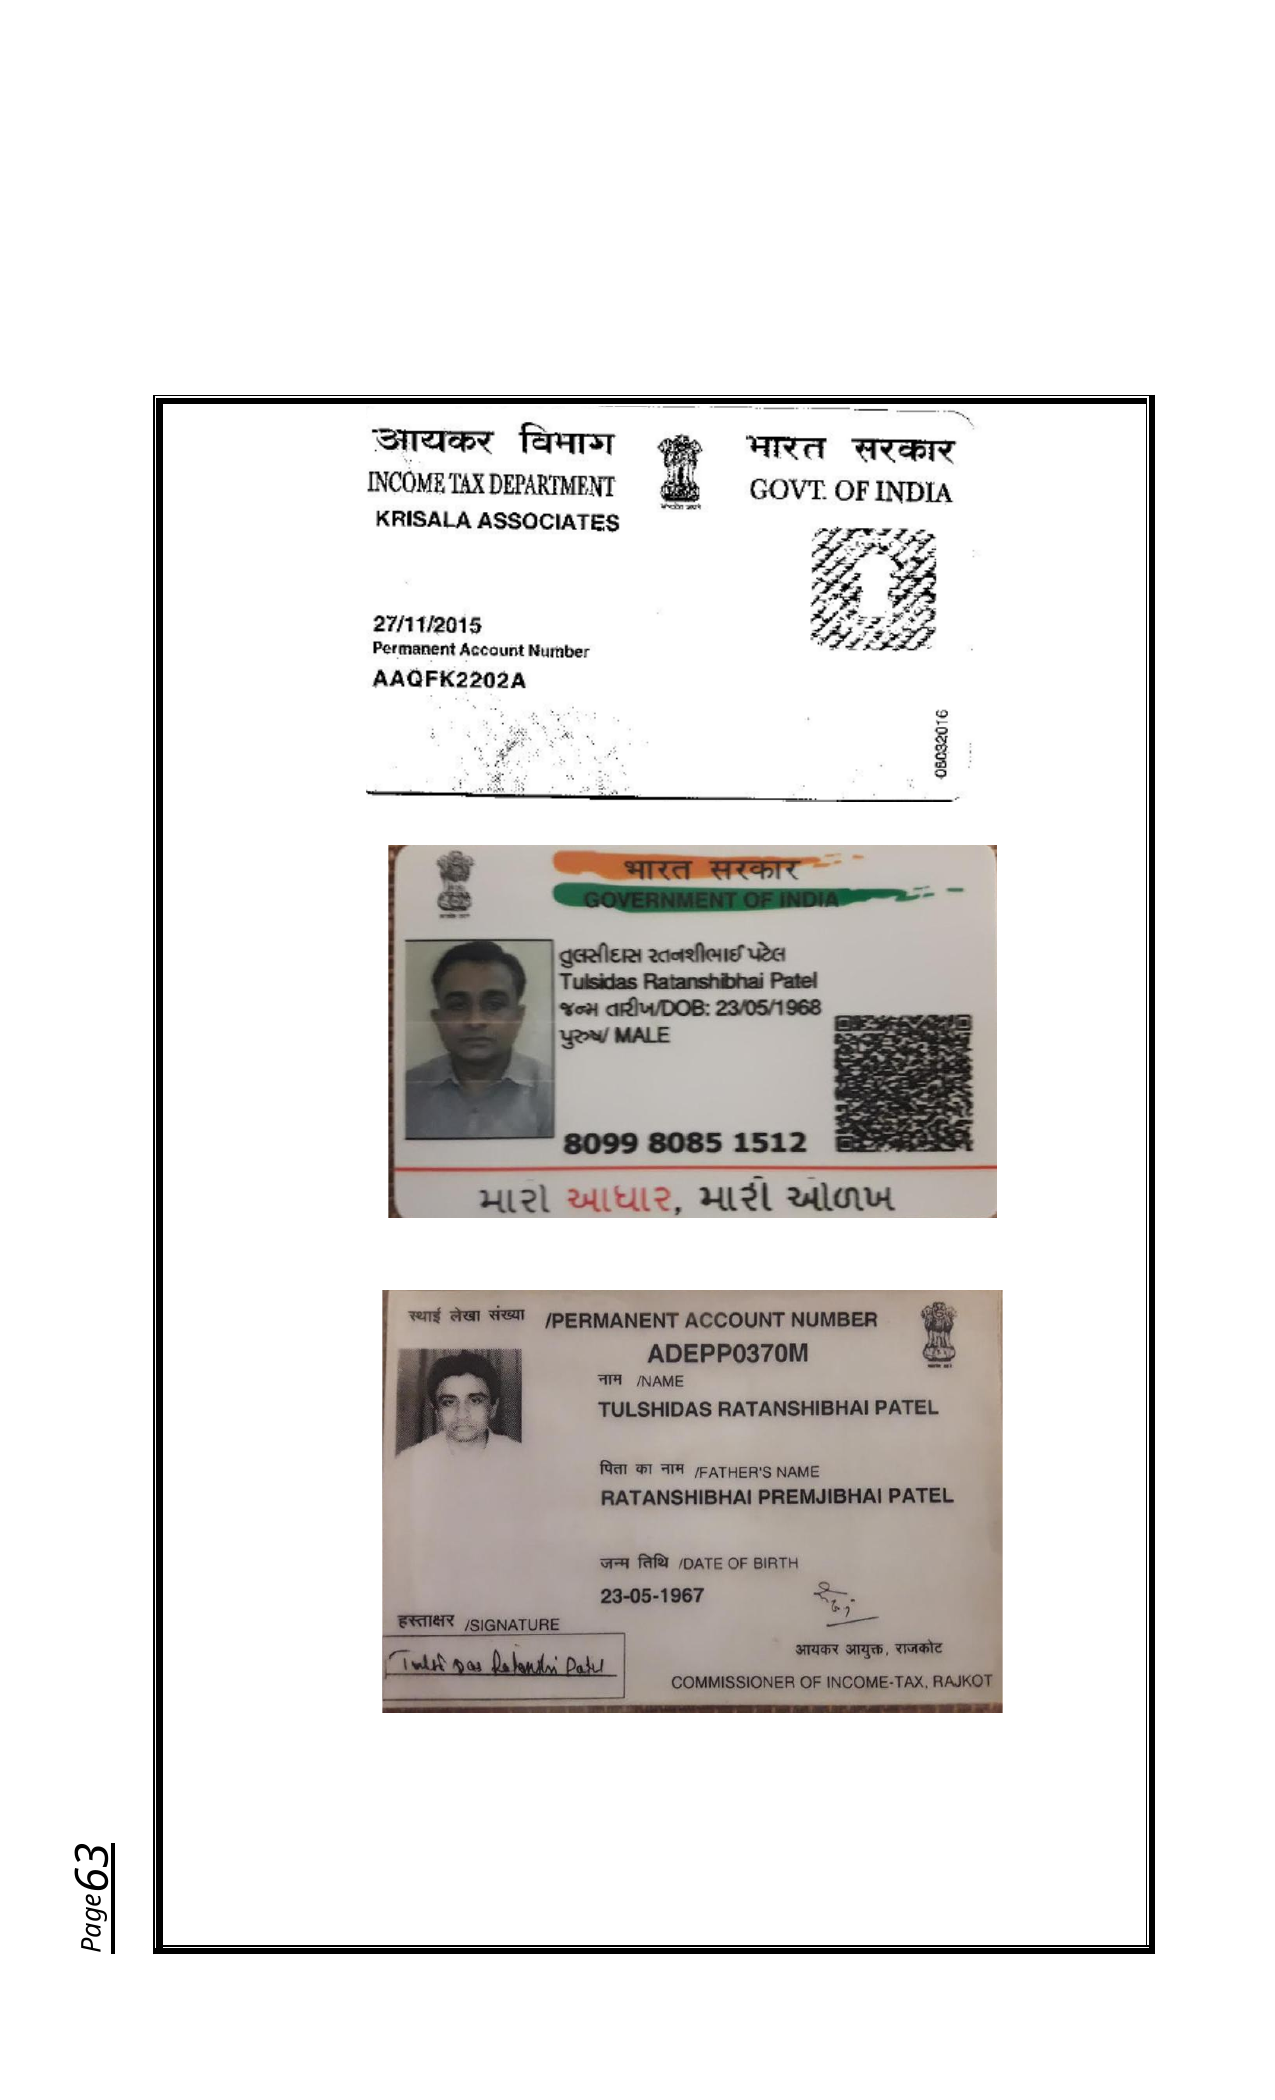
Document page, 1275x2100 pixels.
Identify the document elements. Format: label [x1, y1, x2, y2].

picture [382, 1290, 1003, 1713]
picture [388, 845, 997, 1218]
